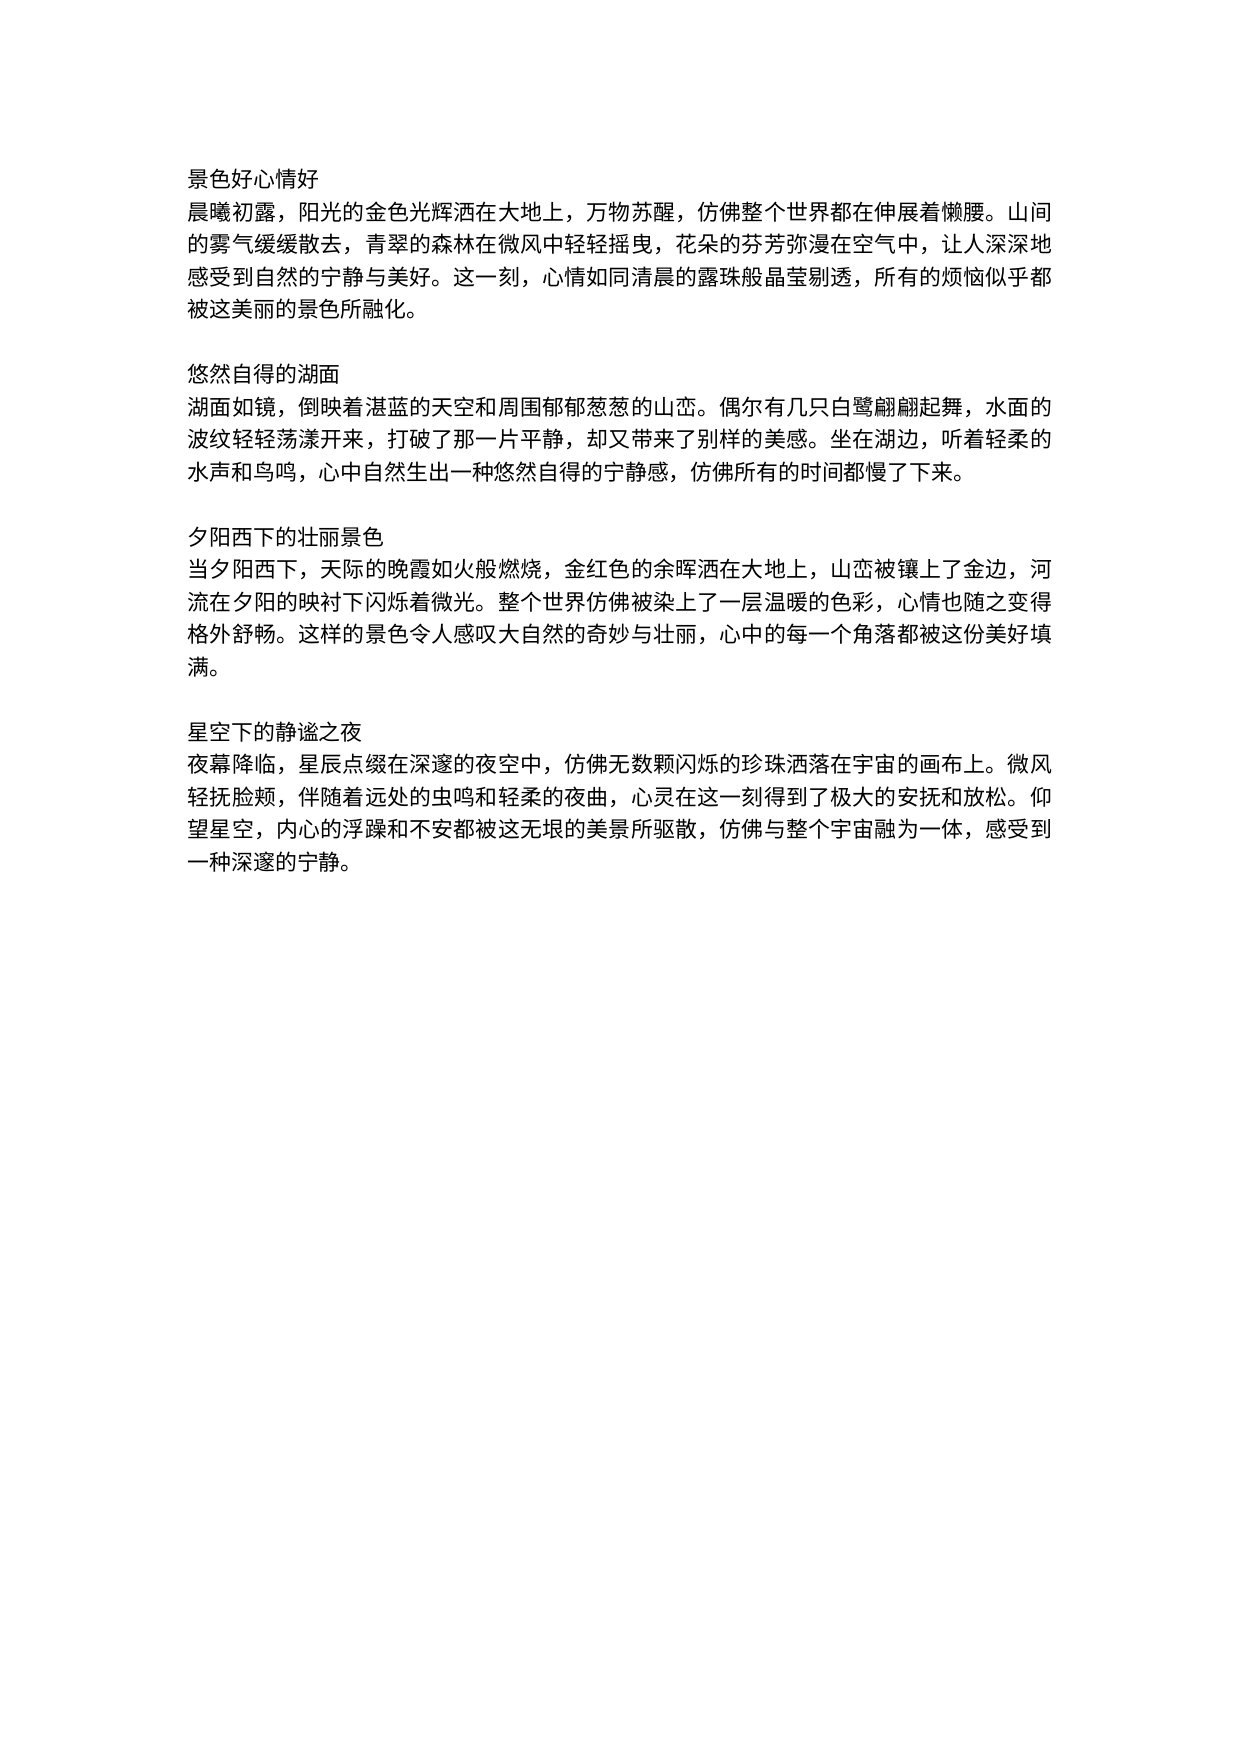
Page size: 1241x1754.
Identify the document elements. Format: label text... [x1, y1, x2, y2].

text 星空下的静谧之夜 [187, 714, 1053, 747]
text 晨曦初露，阳光的金色光辉洒在大地上，万物苏醒，仿佛整个世界都在伸展着懒腰。山间的雾气缓缓散去，青翠的森林在微风中轻轻摇曳，花朵的芬芳弥漫在空气中，让人深深地感受到自然的宁静与美好。这一刻，心情如同清晨的露珠般晶莹剔透，所有的烦恼似乎都被这美丽的景色所融化。 [187, 194, 1053, 324]
text 景色好心情好 [187, 162, 1053, 194]
text 当夕阳西下，天际的晚霞如火般燃烧，金红色的余晖洒在大地上，山峦被镶上了金边，河流在夕阳的映衬下闪烁着微光。整个世界仿佛被染上了一层温暖的色彩，心情也随之变得格外舒畅。这样的景色令人感叹大自然的奇妙与壮丽，心中的每一个角落都被这份美好填满。 [187, 552, 1053, 682]
text 悠然自得的湖面 [187, 357, 1053, 389]
text 夜幕降临，星辰点缀在深邃的夜空中，仿佛无数颗闪烁的珍珠洒落在宇宙的画布上。微风轻抚脸颊，伴随着远处的虫鸣和轻柔的夜曲，心灵在这一刻得到了极大的安抚和放松。仰望星空，内心的浮躁和不安都被这无垠的美景所驱散，仿佛与整个宇宙融为一体，感受到一种深邃的宁静。 [187, 747, 1053, 877]
text 夕阳西下的壮丽景色 [187, 519, 1053, 552]
text 湖面如镜，倒映着湛蓝的天空和周围郁郁葱葱的山峦。偶尔有几只白鹭翩翩起舞，水面的波纹轻轻荡漾开来，打破了那一片平静，却又带来了别样的美感。坐在湖边，听着轻柔的水声和鸟鸣，心中自然生出一种悠然自得的宁静感，仿佛所有的时间都慢了下来。 [187, 389, 1053, 487]
